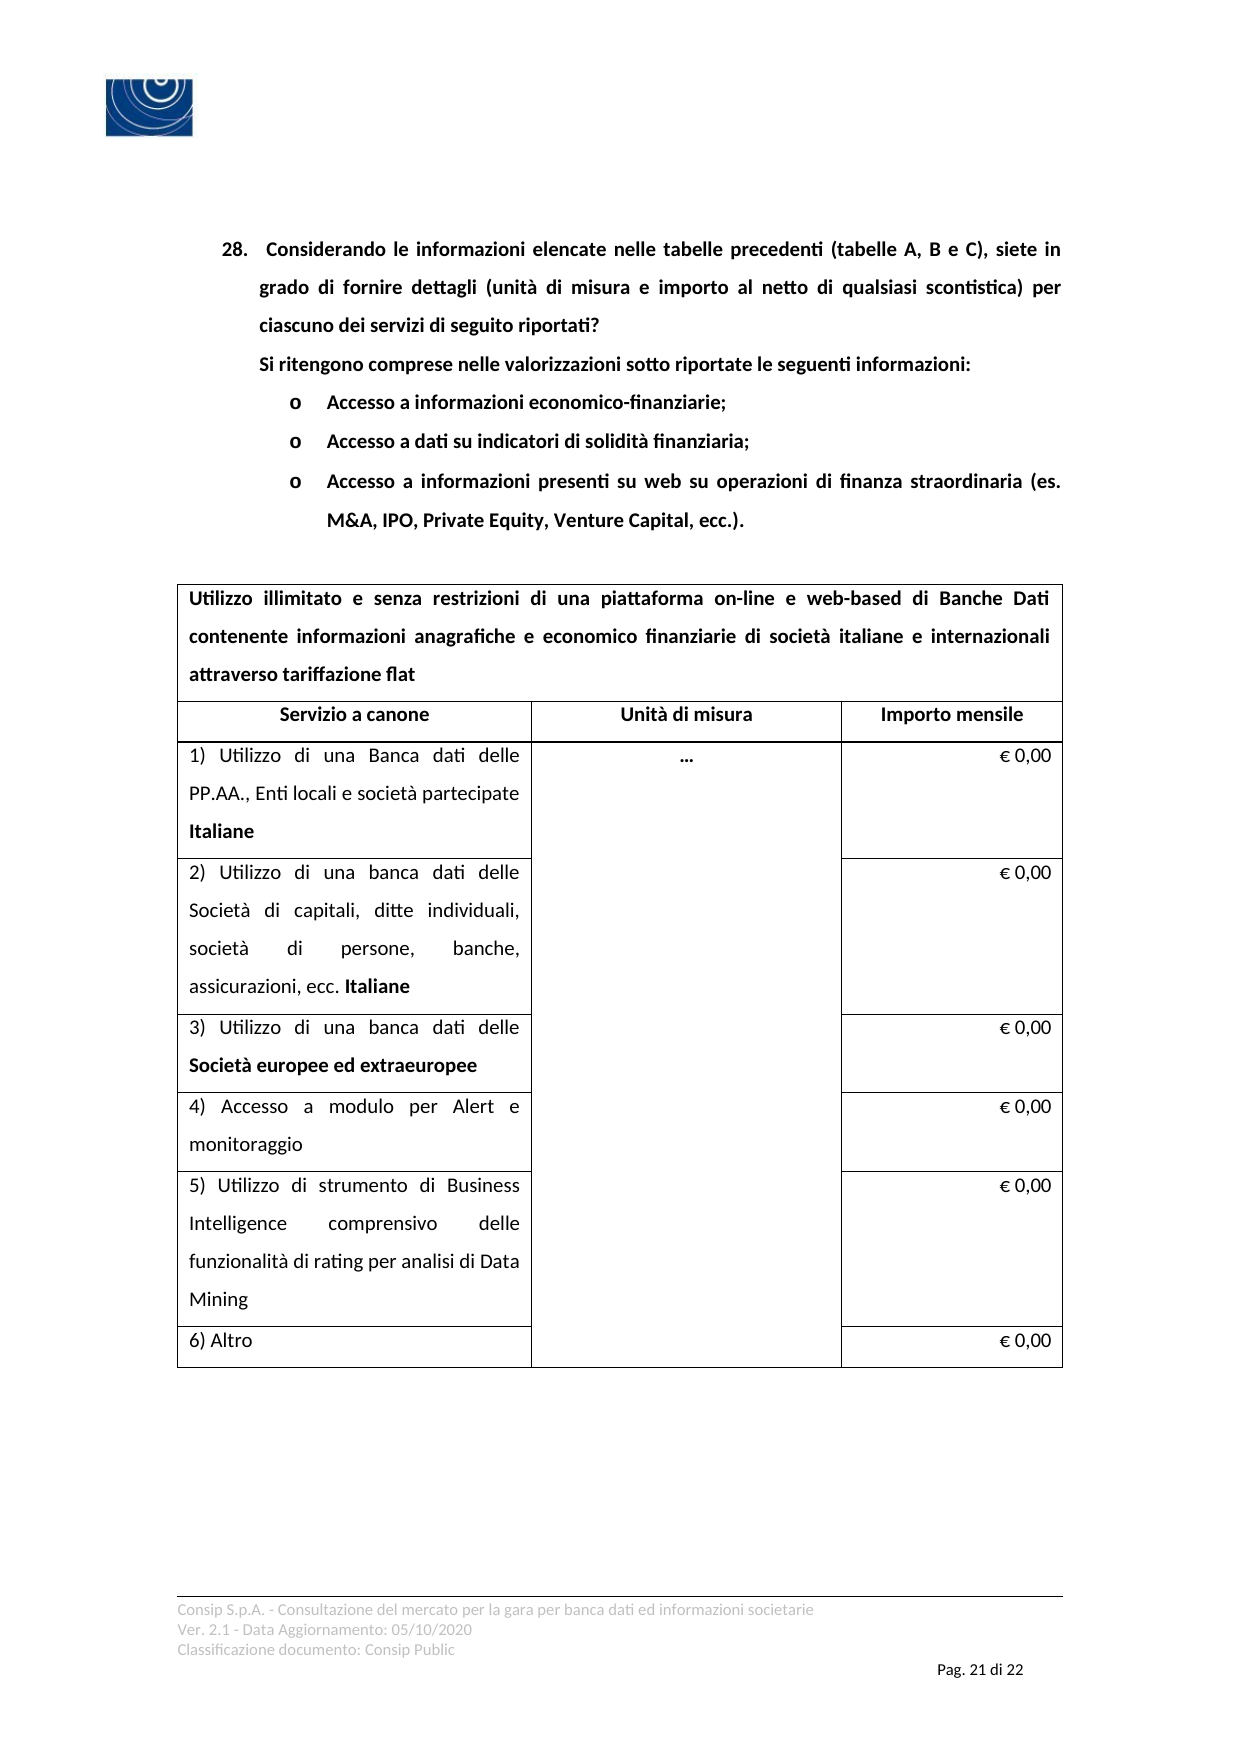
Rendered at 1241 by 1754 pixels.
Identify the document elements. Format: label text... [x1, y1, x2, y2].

table_cell € 0,00 [842, 1327, 1062, 1367]
list Si ritengono comprese nelle valorizzazioni sotto riportate le seguenti informazioni: [259, 351, 1063, 376]
table_cell Importo mensile [842, 702, 1062, 741]
table_cell € 0,00 [842, 743, 1062, 858]
table_cell € 0,00 [842, 1172, 1062, 1326]
table_cell 4) Accesso a modulo per Alert e monitoraggio [178, 1093, 531, 1171]
table_cell … [532, 743, 841, 1367]
table_cell 5) Utilizzo di strumento di Business Intelligence comprensivo delle funzionalità di rating per analisi di Data Mining [178, 1172, 531, 1326]
table_cell 3) Utilizzo di una banca dati delle Società europee ed extraeuropee [178, 1015, 531, 1092]
table_cell € 0,00 [842, 1093, 1062, 1171]
table_cell 1) Utilizzo di una Banca dati delle PP.AA., Enti locali e società partecipate Italiane [178, 743, 531, 858]
list Accesso a informazioni presenti su web su operazioni di finanza straordinaria (es. M&A, IPO, Private Equity, Venture Capital, ecc.). [289, 468, 1063, 533]
table_cell € 0,00 [842, 1015, 1062, 1092]
list Considerando le informazioni elencate nelle tabelle precedenti (tabelle A, B e C), siete in grado di fornire dettagli (unità di misura e importo al netto di qualsiasi scontistica) per ciascuno dei servizi di seguito riportati? [222, 236, 1063, 338]
table_cell € 0,00 [842, 859, 1062, 1013]
table_cell Unità di misura [532, 702, 841, 741]
list Accesso a informazioni economico-finanziarie; [289, 389, 1063, 415]
table_cell 6) Altro [178, 1327, 531, 1367]
picture [103, 73, 199, 141]
table_header Utilizzo illimitato e senza restrizioni di una piattaforma on-line e web-based di Banche Dati contenente informazioni anagrafiche e economico finanziarie di società italiane e internazionali attraverso tariffazione flat [178, 585, 1062, 701]
table_cell 2) Utilizzo di una banca dati delle Società di capitali, ditte individuali, società di persone, banche, assicurazioni, ecc. Italiane [178, 859, 531, 1013]
table_cell Servizio a canone [178, 702, 531, 741]
list Accesso a dati su indicatori di solidità finanziaria; [289, 428, 1063, 455]
